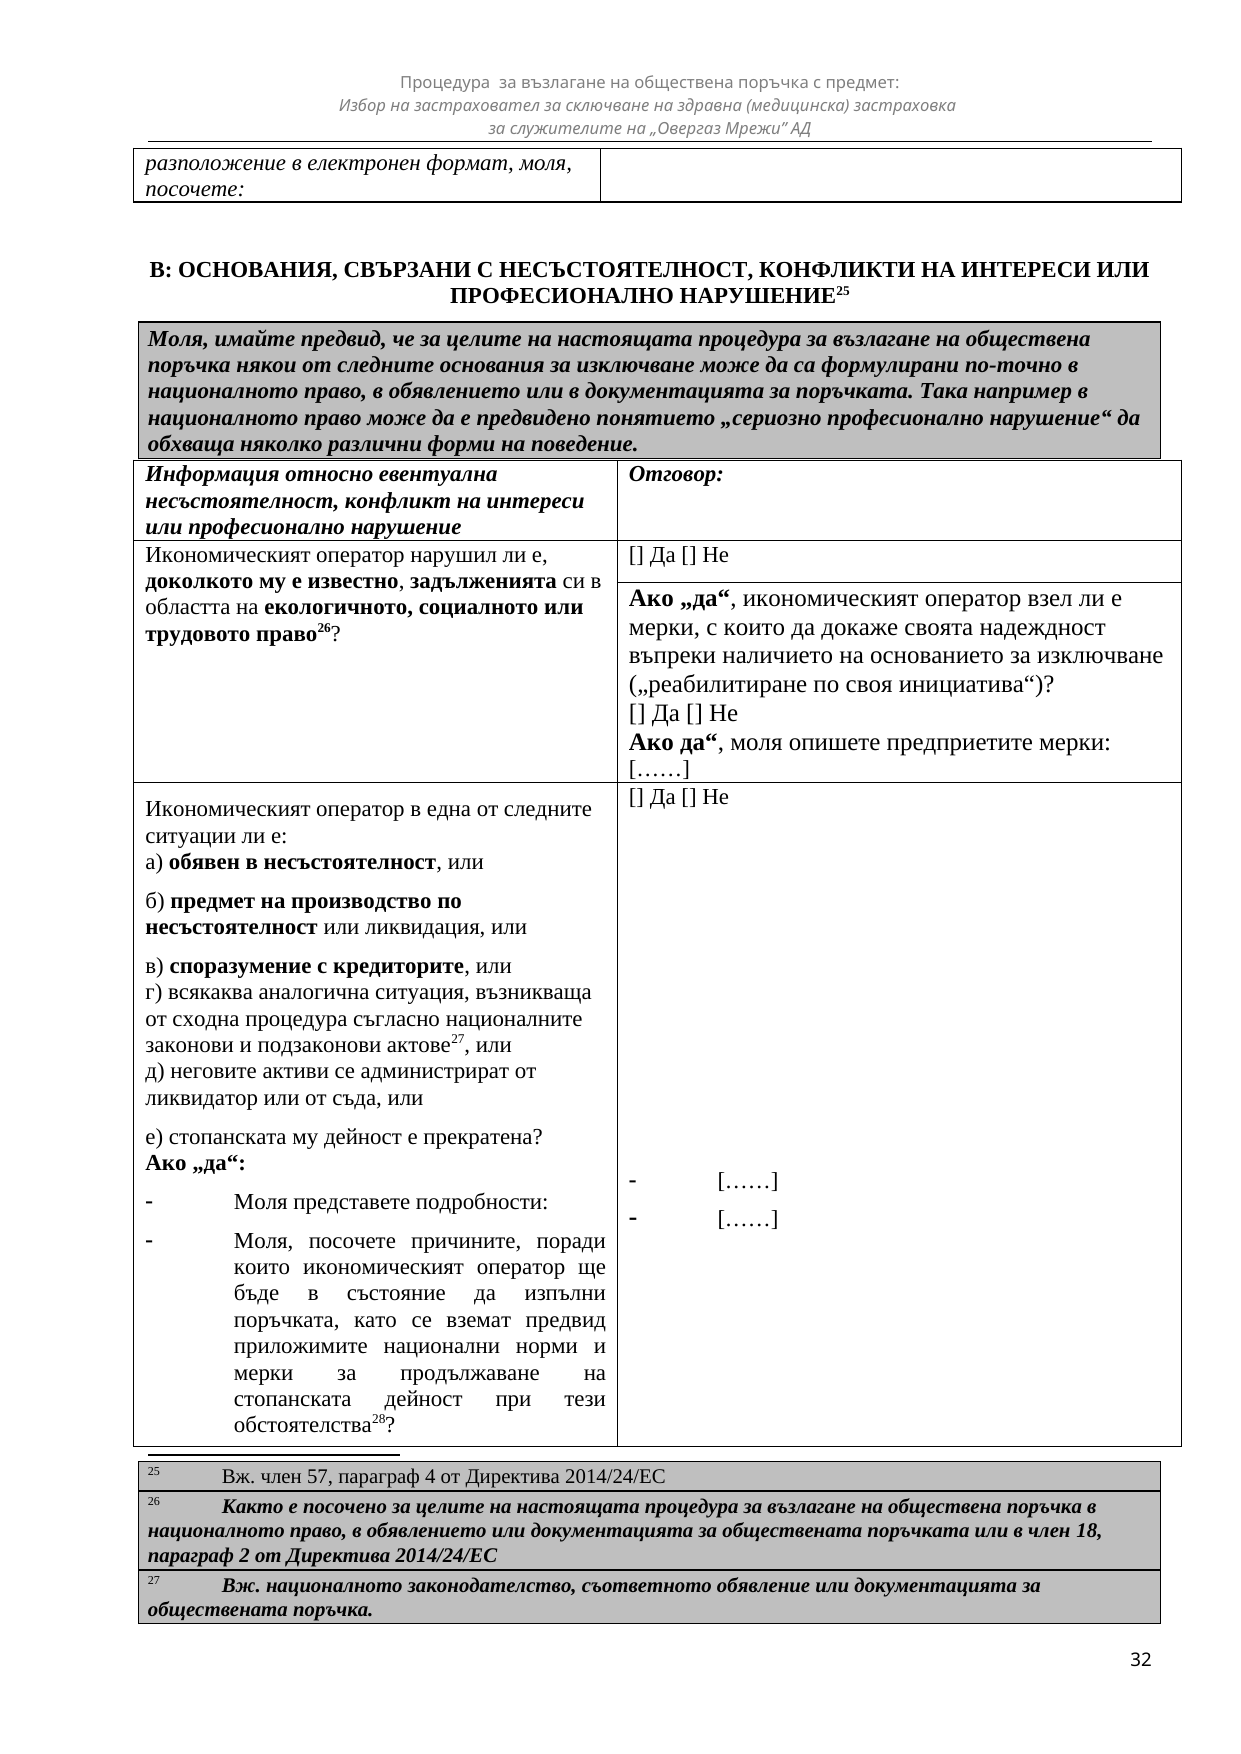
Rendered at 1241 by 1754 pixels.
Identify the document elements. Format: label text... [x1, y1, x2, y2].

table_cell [601, 149, 1181, 201]
table_header Информация относно евентуална несъстоятелност, конфликт на интереси или професионално нарушение [134, 461, 617, 539]
text В: ОСНОВАНИЯ, СВЪРЗАНИ С НЕСЪСТОЯТЕЛНОСТ, КОНФЛИКТИ НА ИНТЕРЕСИ ИЛИ ПРОФЕСИОНАЛНО НАРУШЕНИЕ [148, 256, 1152, 309]
text Моля, имайте предвид, че за целите на настоящата процедура за възлагане на обществена поръчка някои от следните основания за изключване може да са формулирани по-точно в националното право, в обявлението или в документацията за поръчката. Така например в националното право може да е предвидено понятието „сериозно професионално нарушение“ да обхваща няколко различни форми на поведение. [139, 323, 1160, 458]
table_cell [134, 783, 617, 1446]
table_cell Ако „да“, икономическият оператор взел ли е мерки, с които да докаже своята надеждност въпреки наличието на основанието за изключване („реабилитиране по своя инициатива“)? [] Да [] Не Ако да“, моля опишете предприетите мерки: [……] [618, 583, 1181, 782]
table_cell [618, 783, 1181, 1446]
table_cell [] Да [] Не [618, 541, 1181, 582]
table_header Отговор: [618, 461, 1181, 539]
table_cell Икономическият оператор нарушил ли е, доколкото му е известно, задълженията си в областта на екологичното, социалното или трудовото право? [134, 541, 617, 782]
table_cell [134, 149, 600, 201]
